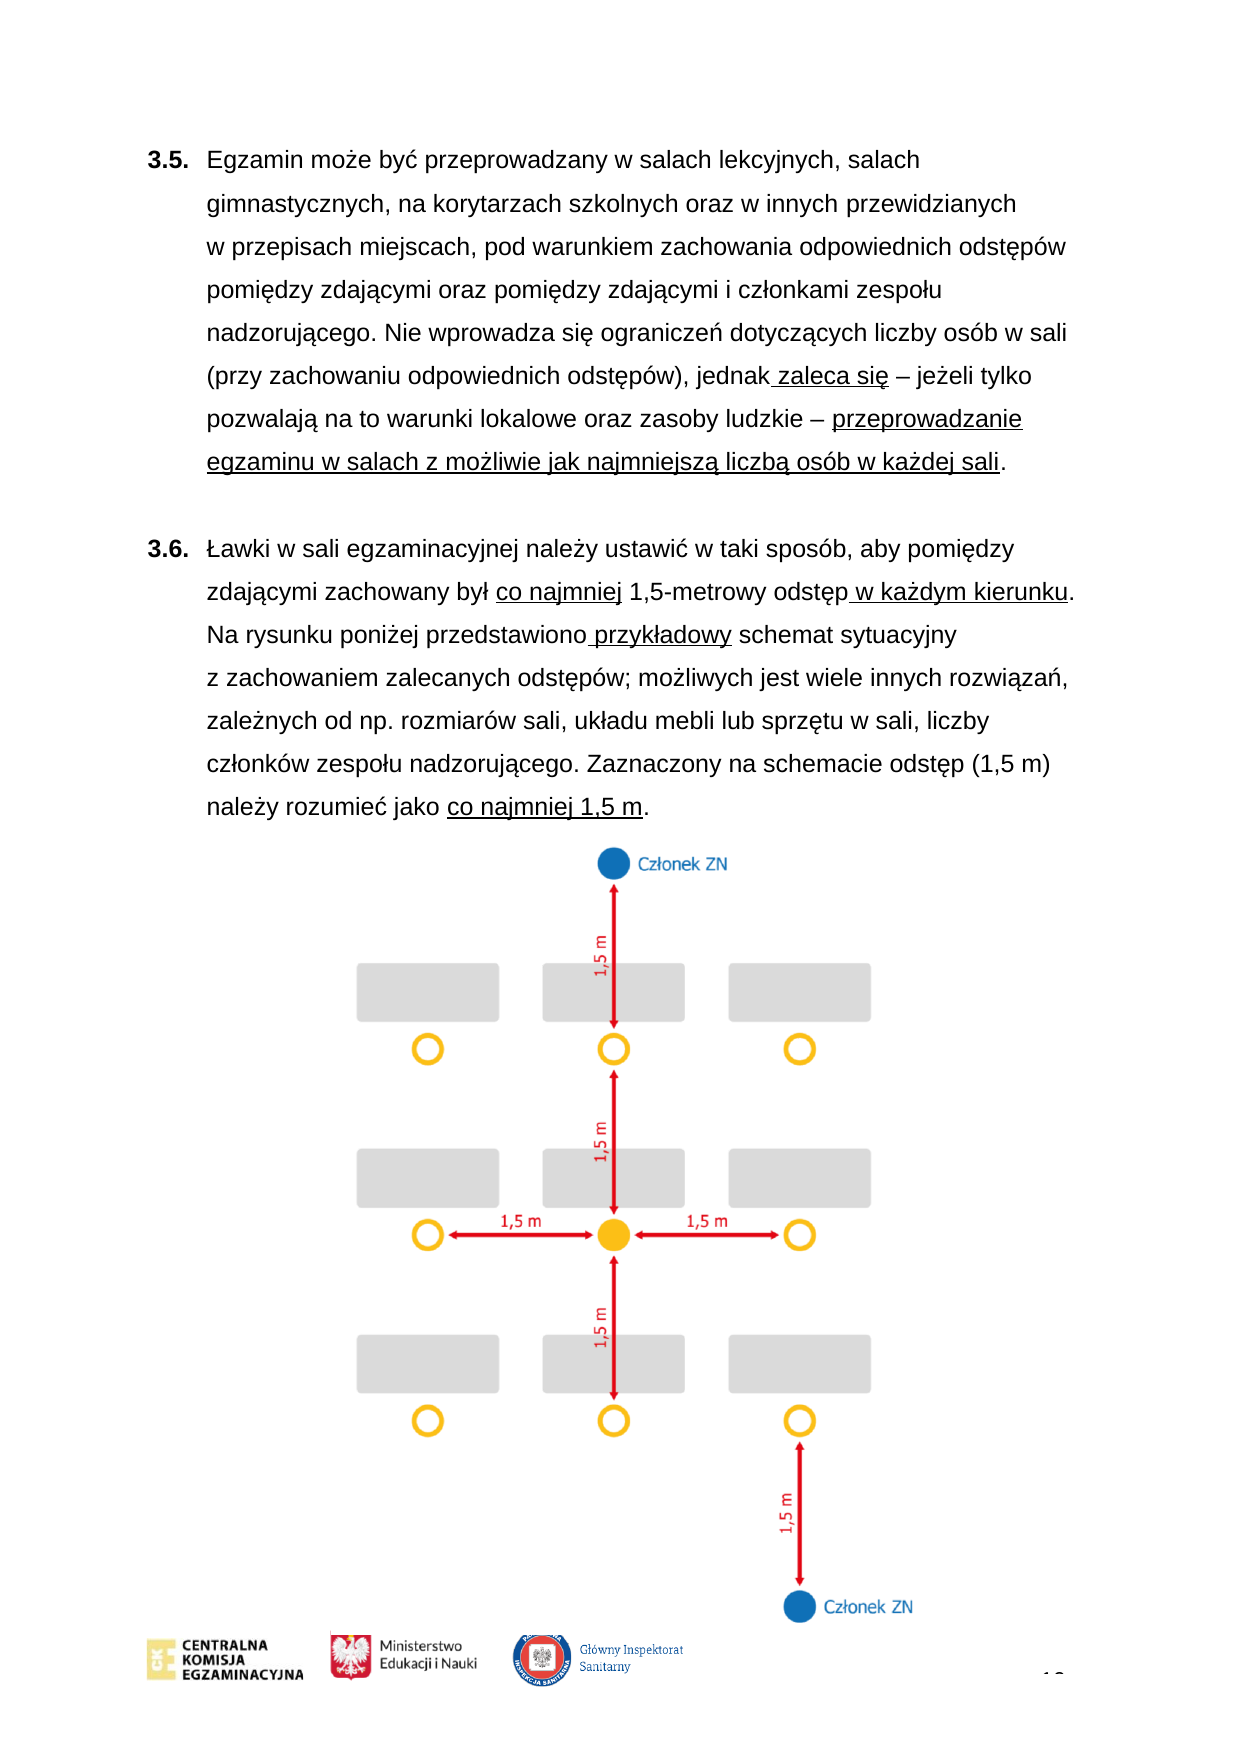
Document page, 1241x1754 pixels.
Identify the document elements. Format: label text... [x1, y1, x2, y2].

list Ławki w sali egzaminacyjnej należy ustawić w taki sposób, aby pomiędzy zdającymi zachowany był co najmniej 1,5-metrowy odstęp w każdym kierunku. [147, 534, 1076, 606]
picture [146, 1638, 304, 1681]
list Egzamin może być przeprowadzany w salach lekcyjnych, salach gimnastycznych, na korytarzach szkolnych oraz w innych przewidzianych [147, 145, 1017, 217]
text w przepisach miejscach, pod warunkiem zachowania odpowiednich odstępów pomiędzy zdającymi oraz pomiędzy zdającymi i członkami zespołu nadzorującego. Nie wprowadza się ograniczeń dotyczących liczby osób w sali (przy zachowaniu odpowiednich odstępów), jednak zaleca się – jeżeli tylko pozwalają na to warunki lokalowe oraz zasoby ludzkie – przeprowadzanie egzaminu w salach z możliwie jak najmniejszą liczbą osób w każdej sali. [206, 232, 1070, 476]
text Na rysunku poniżej przedstawiono przykładowy schemat sytuacyjny [206, 620, 1109, 649]
picture [330, 839, 924, 1687]
text z zachowaniem zalecanych odstępów; możliwych jest wiele innych rozwiązań, zależnych od np. rozmiarów sali, układu mebli lub sprzętu w sali, liczby członków zespołu nadzorującego. Zaznaczony na schemacie odstęp (1,5 m) należy rozumieć jako co najmniej 1,5 m. [206, 663, 1071, 821]
